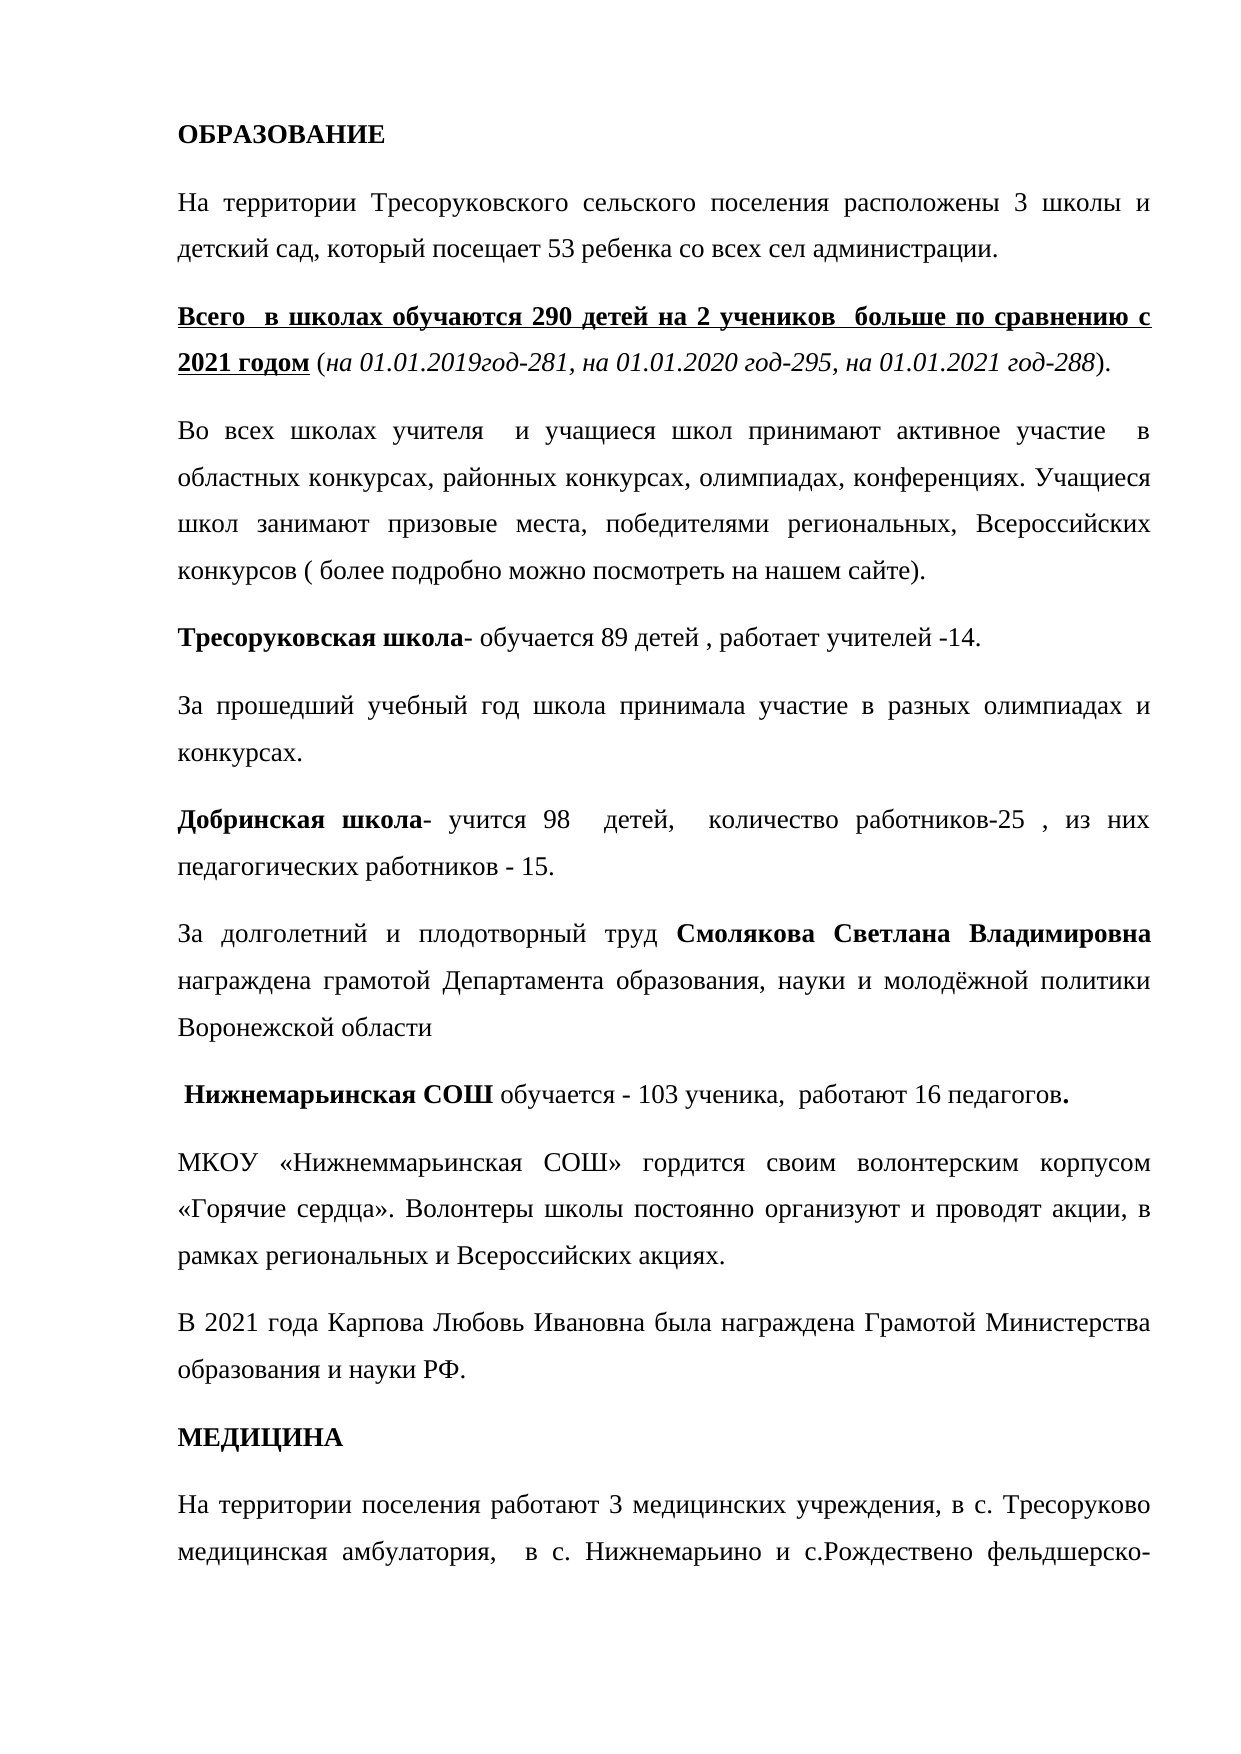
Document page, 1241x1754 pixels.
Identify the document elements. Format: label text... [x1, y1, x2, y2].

text Добринская школа- учится 98 детей, количество работников-25 , из них педагогических работников - 15. [177, 803, 1152, 881]
text МЕДИЦИНА [177, 1421, 1152, 1452]
text За прошедший учебный год школа принимала участие в разных олимпиадах и конкурсах. [177, 689, 1152, 767]
text Тресоруковская школа- обучается 89 детей , работает учителей -14. [177, 621, 1152, 653]
text Нижнемарьинская СОШ обучается - 103 ученика, работают 16 педагогов. [177, 1078, 1152, 1109]
text На территории Тресоруковского сельского поселения расположены 3 школы и детский сад, который посещает 53 ребенка со всех сел администрации. [177, 186, 1152, 263]
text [177, 1488, 1152, 1566]
text ОБРАЗОВАНИЕ [177, 118, 1152, 149]
text Во всех школах учителя и учащиеся школ принимают активное участие в областных конкурсах, районных конкурсах, олимпиадах, конференциях. Учащиеся школ занимают призовые места, победителями региональных, Всероссийских конкурсов ( более подробно можно посмотреть на нашем сайте). [177, 414, 1152, 585]
text МКОУ «Нижнеммарьинская СОШ» гордится своим волонтерским корпусом «Горячие сердца». Волонтеры школы постоянно организуют и проводят акции, в рамках региональных и Всероссийских акциях. [177, 1146, 1152, 1270]
text Всего в школах обучаются 290 детей на 2 учеников больше по сравнению с 2021 годом (на 01.01.2019год-281, на 01.01.2020 год-295, на 01.01.2021 год-288). [177, 328, 1152, 378]
text За долголетний и плодотворный труд Смолякова Светлана Владимировна награждена грамотой Департамента образования, науки и молодёжной политики Воронежской области [177, 917, 1152, 1042]
text В 2021 года Карпова Любовь Ивановна была награждена Грамотой Министерства образования и науки РФ. [177, 1306, 1152, 1384]
text Всего в школах обучаются 290 детей на 2 учеников больше по сравнению с 2021 годом (на 01.01.2019год-281, на 01.01.2020 год-295, на 01.01.2021 год-288). [177, 300, 1152, 327]
